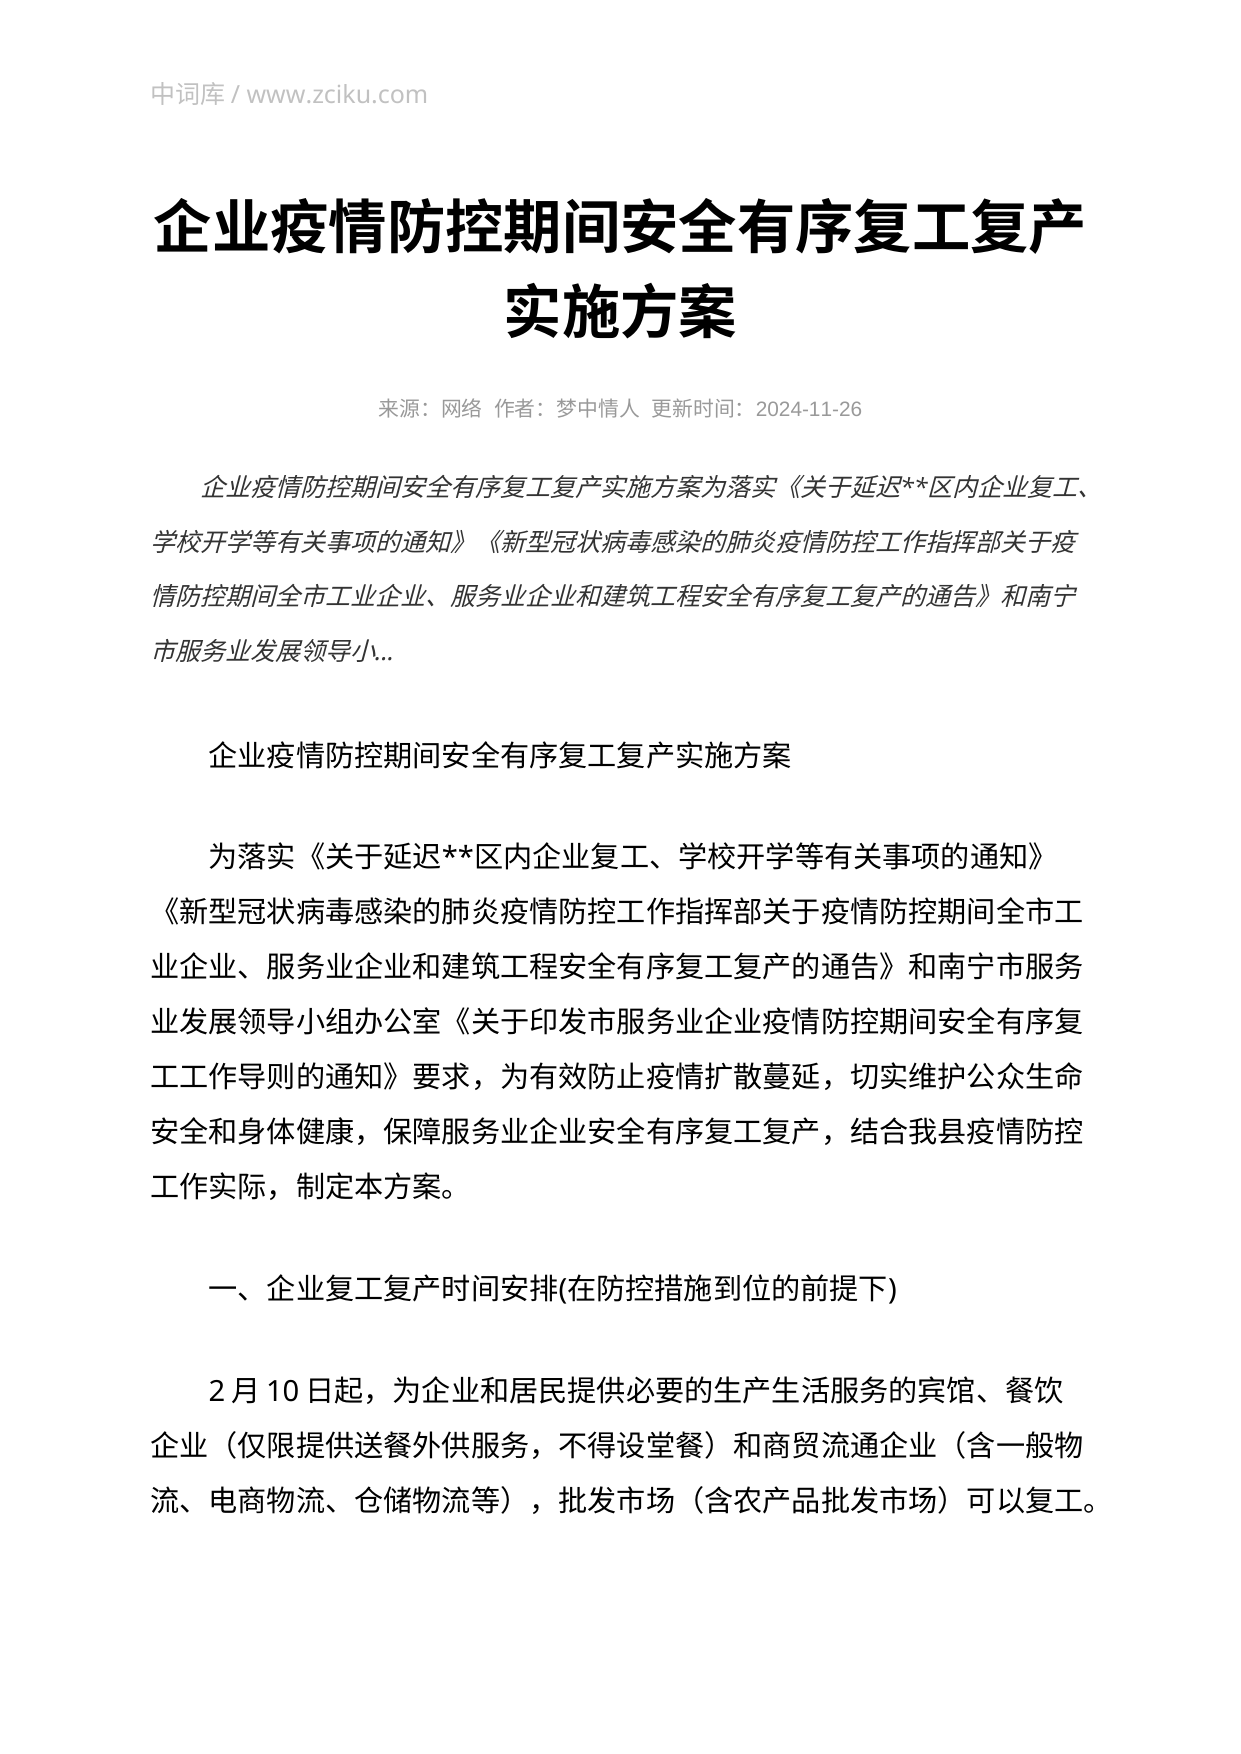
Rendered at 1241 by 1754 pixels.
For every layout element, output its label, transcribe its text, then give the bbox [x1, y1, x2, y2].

text 为落实《关于延迟**区内企业复工、学校开学等有关事项的通知》《新型冠状病毒感染的肺炎疫情防控工作指挥部关于疫情防控期间全市工业企业、服务业企业和建筑工程安全有序复工复产的通告》和南宁市服务业发展领导小组办公室《关于印发市服务业企业疫情防控期间安全有序复工工作导则的通知》要求，为有效防止疫情扩散蔓延，切实维护公众生命安全和身体健康，保障服务业企业安全有序复工复产，结合我县疫情防控工作实际，制定本方案。 [150, 834, 1090, 1206]
text 一、企业复工复产时间安排(在防控措施到位的前提下) [150, 1265, 1090, 1308]
text 来源：网络 作者：梦中情人 更新时间：2024-11-26 [150, 397, 1090, 421]
text 企业疫情防控期间安全有序复工复产实施方案 [150, 732, 1090, 774]
subtitle 企业疫情防控期间安全有序复工复产实施方案 [150, 181, 1090, 350]
text 2月10日起，为企业和居民提供必要的生产生活服务的宾馆、餐饮企业（仅限提供送餐外供服务，不得设堂餐）和商贸流通企业（含一般物流、电商物流、仓储物流等），批发市场（含农产品批发市场）可以复工。 [150, 1367, 1090, 1519]
text 企业疫情防控期间安全有序复工复产实施方案为落实《关于延迟**区内企业复工、学校开学等有关事项的通知》《新型冠状病毒感染的肺炎疫情防控工作指挥部关于疫情防控期间全市工业企业、服务业企业和建筑工程安全有序复工复产的通告》和南宁市服务业发展领导小... [150, 468, 1090, 667]
